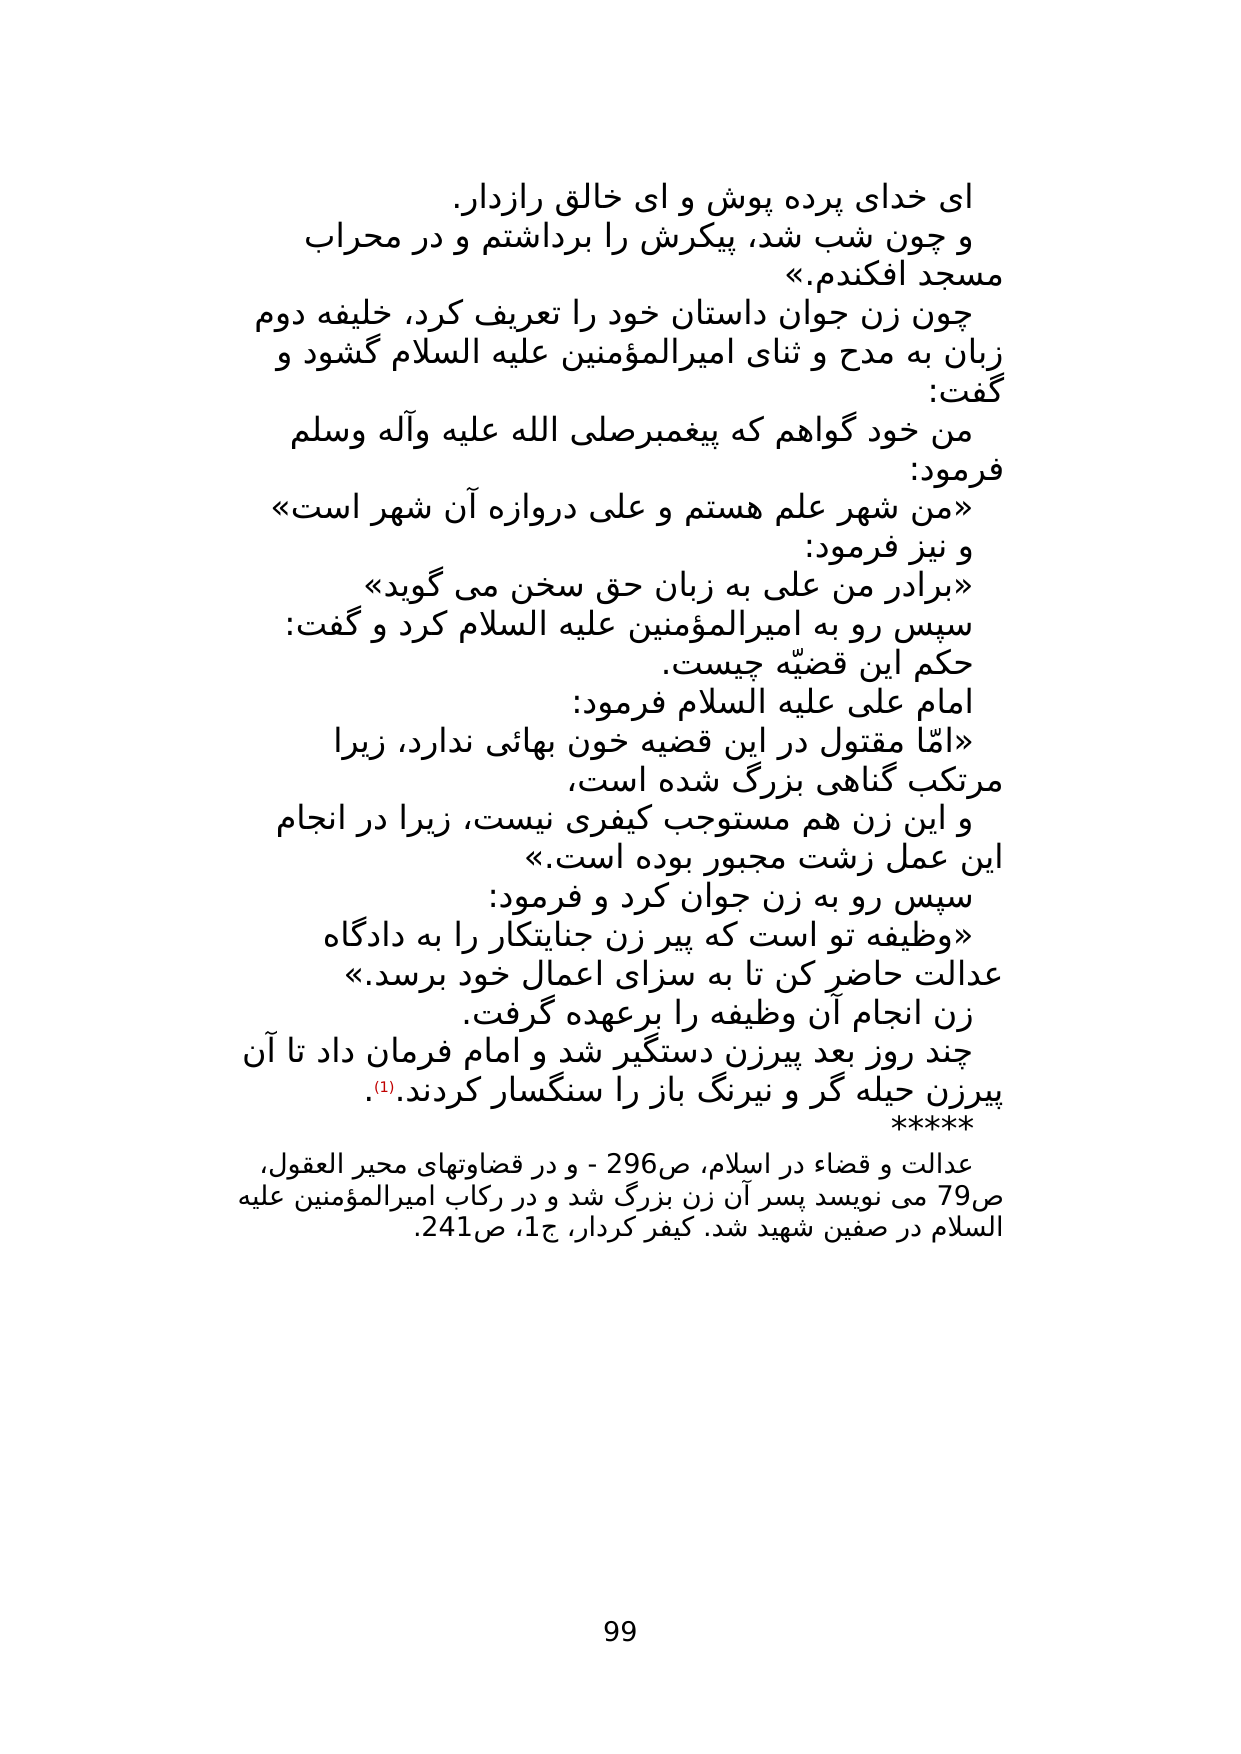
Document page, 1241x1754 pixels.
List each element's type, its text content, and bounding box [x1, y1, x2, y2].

text حکم این قضیّه چیست. [236, 643, 1004, 682]
text چون زن جوان داستان خود را تعریف کرد، خلیفه دوم زبان به مدح و ثنای امیرالمؤمنین علیه السلام گشود و گفت: [236, 294, 1004, 410]
text ای خدای پرده پوش و ای خالق رازدار. [236, 177, 1004, 216]
text عدالت و قضاء در اسلام، ص296 - و در قضاوتهای محیر العقول، ص79 می نویسد پسر آن زن بزرگ شد و در رکاب امیرالمؤمنین علیه السلام در صفین شهید شد. کیفر کردار، ج1، ص241. [236, 1148, 1004, 1243]
text «وظیفه تو است که پیر زن جنایتکار را به دادگاه عدالت حاضر کن تا به سزای اعمال خود برسد.» [236, 915, 1004, 993]
text و چون شب شد، پیکرش را برداشتم و در محراب مسجد افکندم.» [236, 216, 1004, 294]
text و این زن هم مستوجب کیفری نیست، زیرا در انجام این عمل زشت مجبور بوده است.» [236, 799, 1004, 877]
text چند روز بعد پیرزن دستگیر شد و امام فرمان داد تا آن پیرزن حیله گر و نیرنگ باز را سنگسار کردند.(1). [236, 1032, 1004, 1110]
text «من شهر علم هستم و علی دروازه آن شهر است» [236, 488, 1004, 527]
text سپس رو به زن جوان کرد و فرمود: [236, 877, 1004, 915]
text «امّا مقتول در این قضیه خون بهائی ندارد، زیرا مرتکب گناهی بزرگ شده است، [236, 721, 1004, 799]
text من خود گواهم که پیغمبرصلی الله علیه وآله وسلم فرمود: [236, 410, 1004, 488]
text «برادر من علی به زبان حق سخن می گوید» [236, 566, 1004, 604]
text زن انجام آن وظیفه را برعهده گرفت. [236, 993, 1004, 1032]
text امام علی علیه السلام فرمود: [236, 682, 1004, 721]
text سپس رو به امیرالمؤمنین علیه السلام کرد و گفت: [236, 604, 1004, 643]
text و نیز فرمود: [236, 527, 1004, 566]
text ***** [236, 1110, 1004, 1148]
